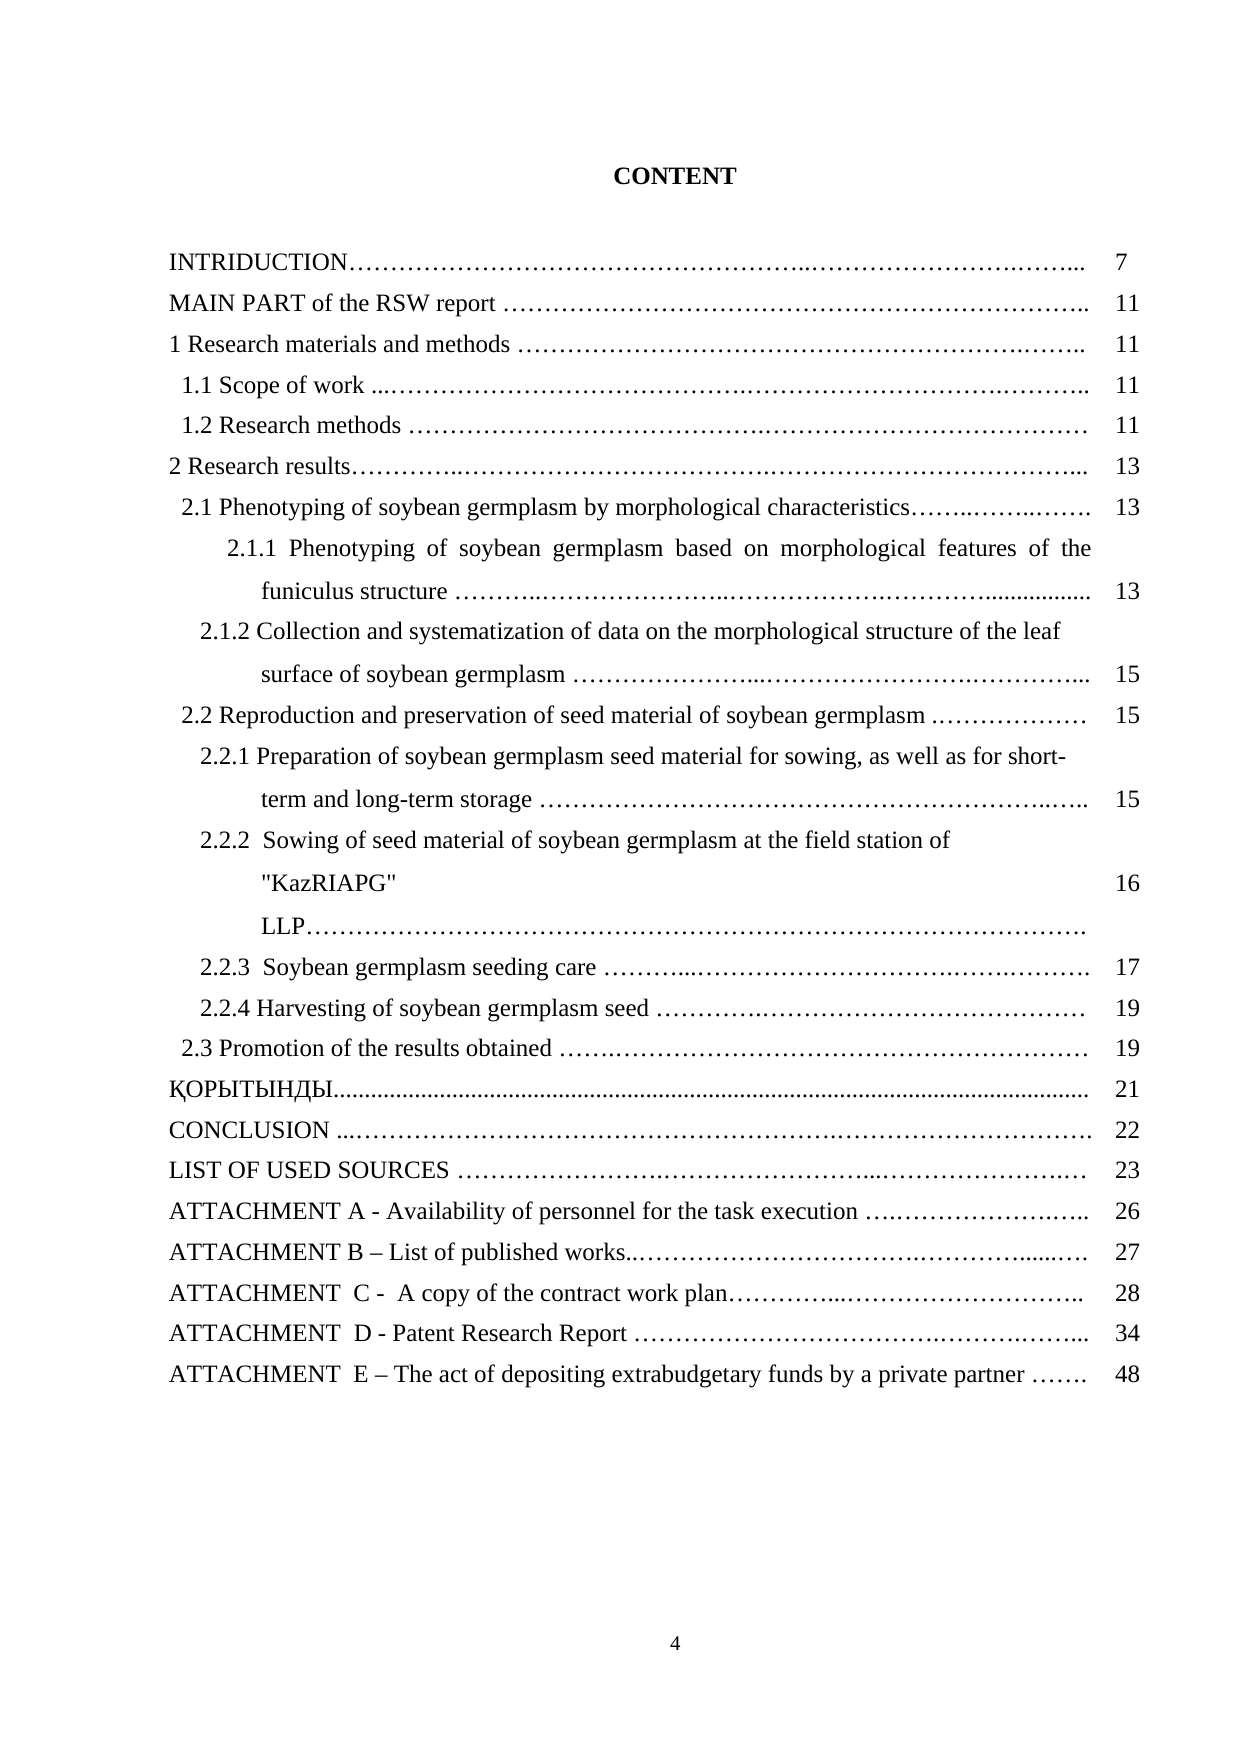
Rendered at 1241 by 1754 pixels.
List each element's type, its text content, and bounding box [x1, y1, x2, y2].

table_cell 11 [1104, 410, 1178, 451]
table_cell 2.3 Promotion of the results obtained …….………………………………………………… [158, 1033, 1104, 1074]
table_cell 2.1.1 Phenotyping of soybean germplasm based on morphological features of the funiculus structure ………..…………………..……………….…………................. [158, 533, 1104, 616]
table_cell 21 [1104, 1074, 1178, 1115]
table_cell 15 [1104, 741, 1178, 825]
table_header 7 [1104, 248, 1178, 288]
table_cell ATTACHMENT C - A copy of the contract work plan…………...……………………….. [158, 1278, 1104, 1318]
table_cell LIST OF USED SOURCES …………………….……………………...………………….… [158, 1156, 1104, 1196]
table_cell 16 [1104, 825, 1178, 952]
table_cell 11 [1104, 370, 1178, 410]
table_cell 2.2.3 Soybean germplasm seeding care ………...………………………….…….………. [158, 952, 1104, 993]
table_header INTRIDUCTION………………………………………………..…………………….……... [158, 248, 1104, 288]
table_cell 11 [1104, 329, 1178, 370]
table_cell 23 [1104, 1156, 1178, 1196]
table_cell 1 Research materials and methods …………………………………………………….…….. [158, 329, 1104, 370]
table_cell 13 [1104, 492, 1178, 533]
table_cell 2.2.2 Sowing of seed material of soybean germplasm at the field station of "KazRIAPG" LLP…………………………………………………………………………………. [158, 825, 1104, 952]
table_cell 2.2 Reproduction and preservation of seed material of soybean germplasm .……………… [158, 700, 1104, 741]
table_cell 27 [1104, 1237, 1178, 1278]
table_cell 13 [1104, 451, 1178, 492]
table_cell 15 [1104, 616, 1178, 700]
table_cell ATTACHMENT А - Availability of personnel for the task execution ….……………….….. [158, 1196, 1104, 1237]
table_cell ATTACHMENT E – The act of depositing extrabudgetary funds by a private partner ……. [158, 1359, 1104, 1400]
table_cell 28 [1104, 1278, 1178, 1318]
table_cell MAIN PART of the RSW report …………………………………………………………….. [158, 288, 1104, 329]
table_cell 2.2.4 Harvesting of soybean germplasm seed ………….………………………………… [158, 993, 1104, 1033]
table_cell 1.2 Research methods …………………………………….………………………………… [158, 410, 1104, 451]
table_cell CONCLUSION ...………………………………………………….…………………………. [158, 1115, 1104, 1156]
table_cell 26 [1104, 1196, 1178, 1237]
table_cell 2 Research results…………..……………………………….………………………………... [158, 451, 1104, 492]
table_cell 2.1.2 Collection and systematization of data on the morphological structure of the leaf surface of soybean germplasm …………………...…………………….…………... [158, 616, 1104, 700]
table_cell 2.1 Phenotyping of soybean germplasm by morphological characteristics……..……..……. [158, 492, 1104, 533]
table_cell 22 [1104, 1115, 1178, 1156]
table_cell 2.2.1 Preparation of soybean germplasm seed material for sowing, as well as for short-term and long-term storage ……………………………………………………..….. [158, 741, 1104, 825]
table_cell 19 [1104, 993, 1178, 1033]
table_cell 48 [1104, 1359, 1178, 1400]
table_cell 13 [1104, 533, 1178, 616]
table_cell ATTACHMENT D - Patent Research Report ……………………………….……….……... [158, 1319, 1104, 1359]
text CONTENT [169, 161, 1181, 190]
table_cell 15 [1104, 700, 1178, 741]
table_cell 34 [1104, 1319, 1178, 1359]
table_cell 1.1 Scope of work ...…………………………………….………………………….……….. [158, 370, 1104, 410]
table_cell 19 [1104, 1033, 1178, 1074]
table_cell Қорытынды......................................................................................................................... [158, 1074, 1104, 1115]
table_cell 17 [1104, 952, 1178, 993]
table_cell 11 [1104, 288, 1178, 329]
table_cell ATTACHMENT B – List of published works..…………………………….…………......…. [158, 1237, 1104, 1278]
